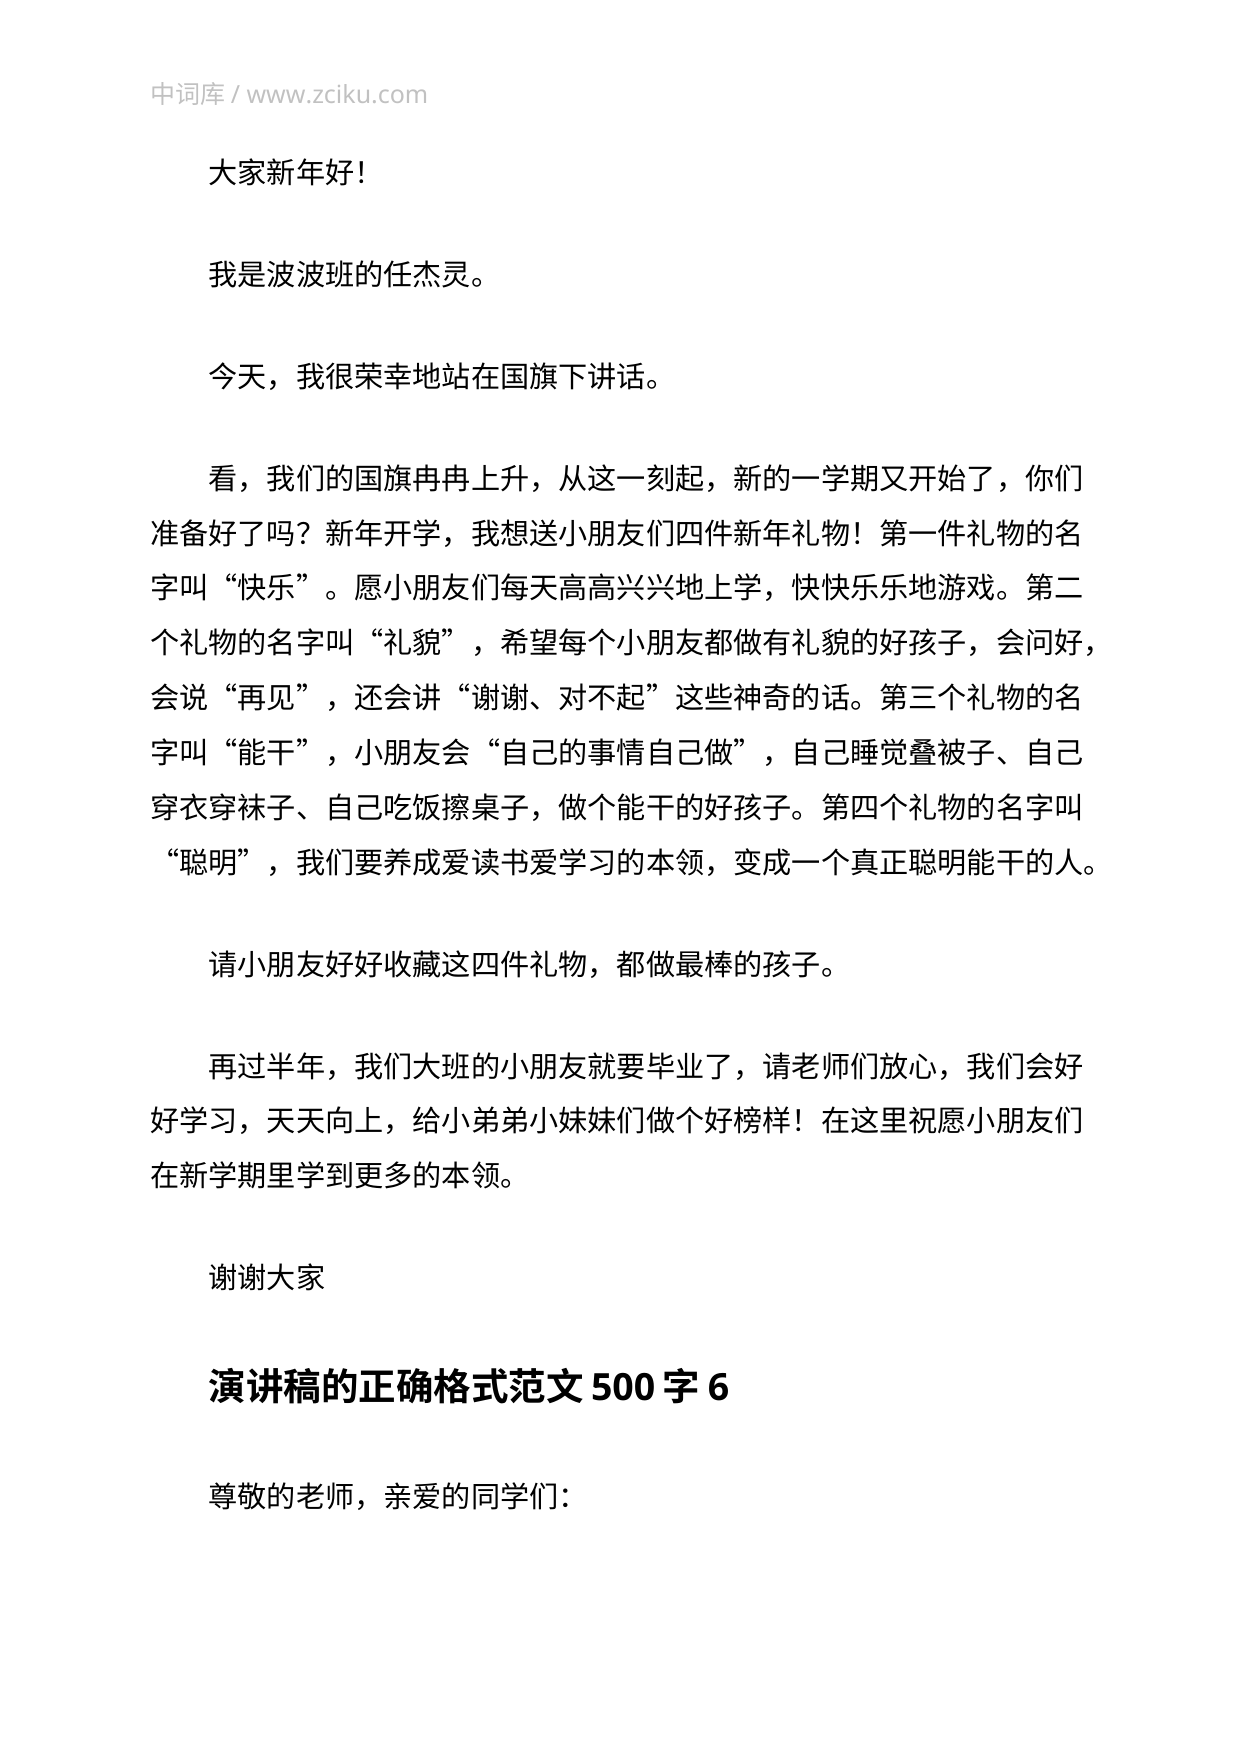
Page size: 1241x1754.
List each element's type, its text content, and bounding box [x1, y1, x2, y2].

text 看，我们的国旗冉冉上升，从这一刻起，新的一学期又开始了，你们准备好了吗？新年开学，我想送小朋友们四件新年礼物！第一件礼物的名字叫“快乐”。愿小朋友们每天高高兴兴地上学，快快乐乐地游戏。第二个礼物的名字叫“礼貌”，希望每个小朋友都做有礼貌的好孩子，会问好，会说“再见”，还会讲“谢谢、对不起”这些神奇的话。第三个礼物的名字叫“能干”，小朋友会“自己的事情自己做”，自己睡觉叠被子、自己穿衣穿袜子、自己吃饭擦桌子，做个能干的好孩子。第四个礼物的名字叫“聪明”，我们要养成爱读书爱学习的本领，变成一个真正聪明能干的人。 [150, 455, 1090, 882]
text 谢谢大家 [150, 1255, 1090, 1297]
text 尊敬的老师，亲爱的同学们： [150, 1474, 1090, 1516]
text 大家新年好！ [150, 150, 1090, 192]
text 请小朋友好好收藏这四件礼物，都做最棒的孩子。 [150, 941, 1090, 984]
text 演讲稿的正确格式范文500字6 [150, 1356, 1090, 1411]
text 我是波波班的任杰灵。 [150, 252, 1090, 294]
text 今天，我很荣幸地站在国旗下讲话。 [150, 353, 1090, 396]
text 再过半年，我们大班的小朋友就要毕业了，请老师们放心，我们会好好学习，天天向上，给小弟弟小妹妹们做个好榜样！在这里祝愿小朋友们在新学期里学到更多的本领。 [150, 1043, 1090, 1195]
